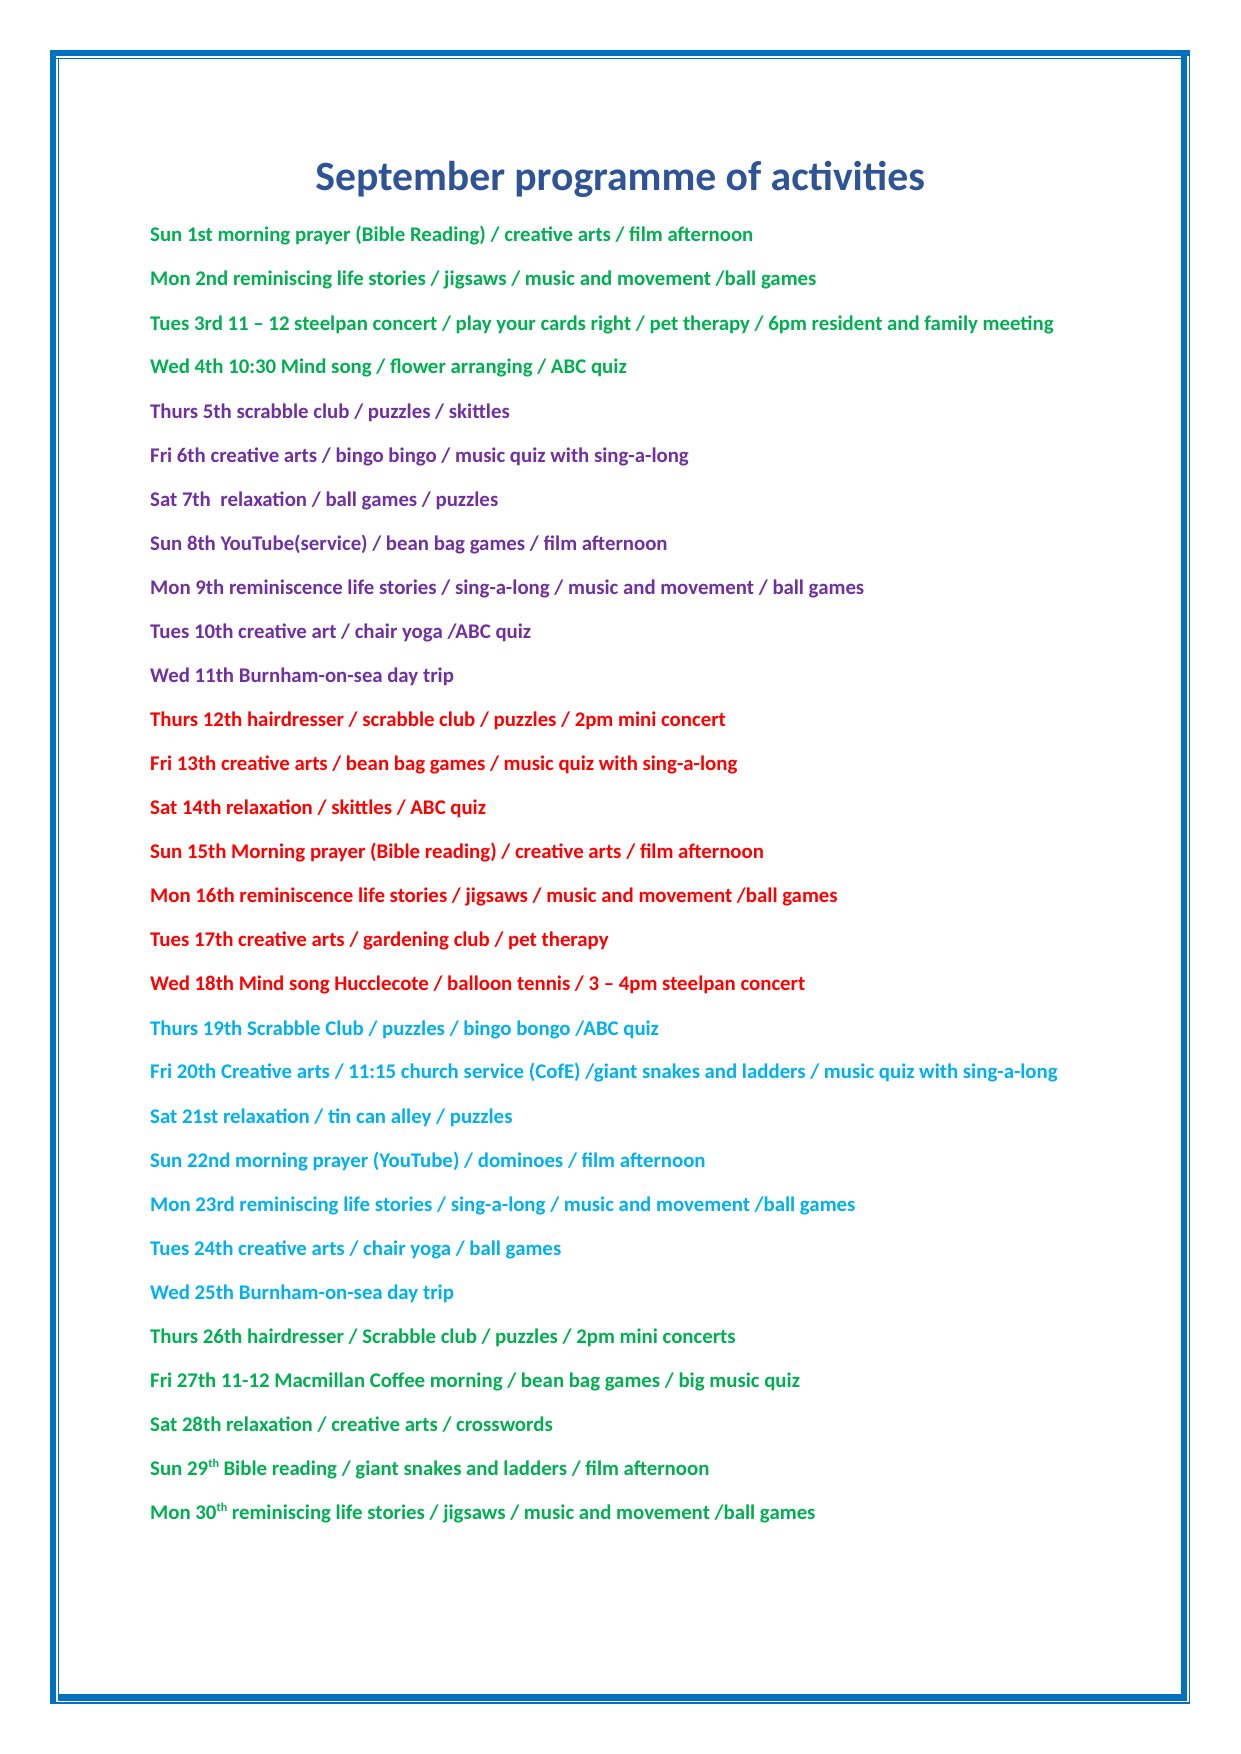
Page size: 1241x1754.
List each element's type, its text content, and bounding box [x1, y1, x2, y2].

text Tues 17th creative arts / gardening club / pet therapy [150, 927, 1090, 952]
text Mon 30th reminiscing life stories / jigsaws / music and movement /ball games [150, 1499, 1090, 1525]
text Fri 6th creative arts / bingo bingo / music quiz with sing-a-long [150, 442, 1090, 467]
text Mon 2nd reminiscing life stories / jigsaws / music and movement /ball games [150, 266, 1090, 291]
text Sat 14th relaxation / skittles / ABC quiz [150, 794, 1090, 820]
text Sun 29th Bible reading / giant snakes and ladders / film afternoon [150, 1455, 1090, 1481]
text Mon 16th reminiscence life stories / jigsaws / music and movement /ball games [150, 882, 1090, 908]
text Sun 1st morning prayer (Bible Reading) / creative arts / film afternoon [150, 222, 1090, 247]
text Tues 10th creative art / chair yoga /ABC quiz [150, 618, 1090, 643]
text Fri 27th 11-12 Macmillan Coffee morning / bean bag games / big music quiz [150, 1367, 1090, 1393]
text Wed 25th Burnham-on-sea day trip [150, 1279, 1090, 1304]
text Tues 3rd 11 – 12 steelpan concert / play your cards right / pet therapy / 6pm resident and family meeting [150, 310, 1090, 335]
text Sat 7th relaxation / ball games / puzzles [150, 486, 1090, 511]
text Thurs 5th scrabble club / puzzles / skittles [150, 398, 1090, 423]
text Thurs 26th hairdresser / Scrabble club / puzzles / 2pm mini concerts [150, 1323, 1090, 1348]
text Thurs 19th Scrabble Club / puzzles / bingo bongo /ABC quiz [150, 1015, 1090, 1040]
text Wed 4th 10:30 Mind song / flower arranging / ABC quiz [150, 354, 1090, 379]
text Fri 13th creative arts / bean bag games / music quiz with sing-a-long [150, 750, 1090, 776]
text Fri 20th Creative arts / 11:15 church service (CofE) /giant snakes and ladders / music quiz with sing-a-long [150, 1059, 1090, 1084]
text Wed 11th Burnham-on-sea day trip [150, 662, 1090, 688]
text Sun 15th Morning prayer (Bible reading) / creative arts / film afternoon [150, 838, 1090, 864]
text Sun 8th YouTube(service) / bean bag games / film afternoon [150, 530, 1090, 555]
text September programme of activities [150, 150, 1090, 201]
text Sat 28th relaxation / creative arts / crosswords [150, 1411, 1090, 1437]
text Wed 18th Mind song Hucclecote / balloon tennis / 3 – 4pm steelpan concert [150, 971, 1090, 996]
text Mon 23rd reminiscing life stories / sing-a-long / music and movement /ball games [150, 1191, 1090, 1216]
text Tues 24th creative arts / chair yoga / ball games [150, 1235, 1090, 1260]
text Sat 21st relaxation / tin can alley / puzzles [150, 1103, 1090, 1128]
text Mon 9th reminiscence life stories / sing-a-long / music and movement / ball games [150, 574, 1090, 599]
text Thurs 12th hairdresser / scrabble club / puzzles / 2pm mini concert [150, 706, 1090, 732]
text Sun 22nd morning prayer (YouTube) / dominoes / film afternoon [150, 1147, 1090, 1172]
